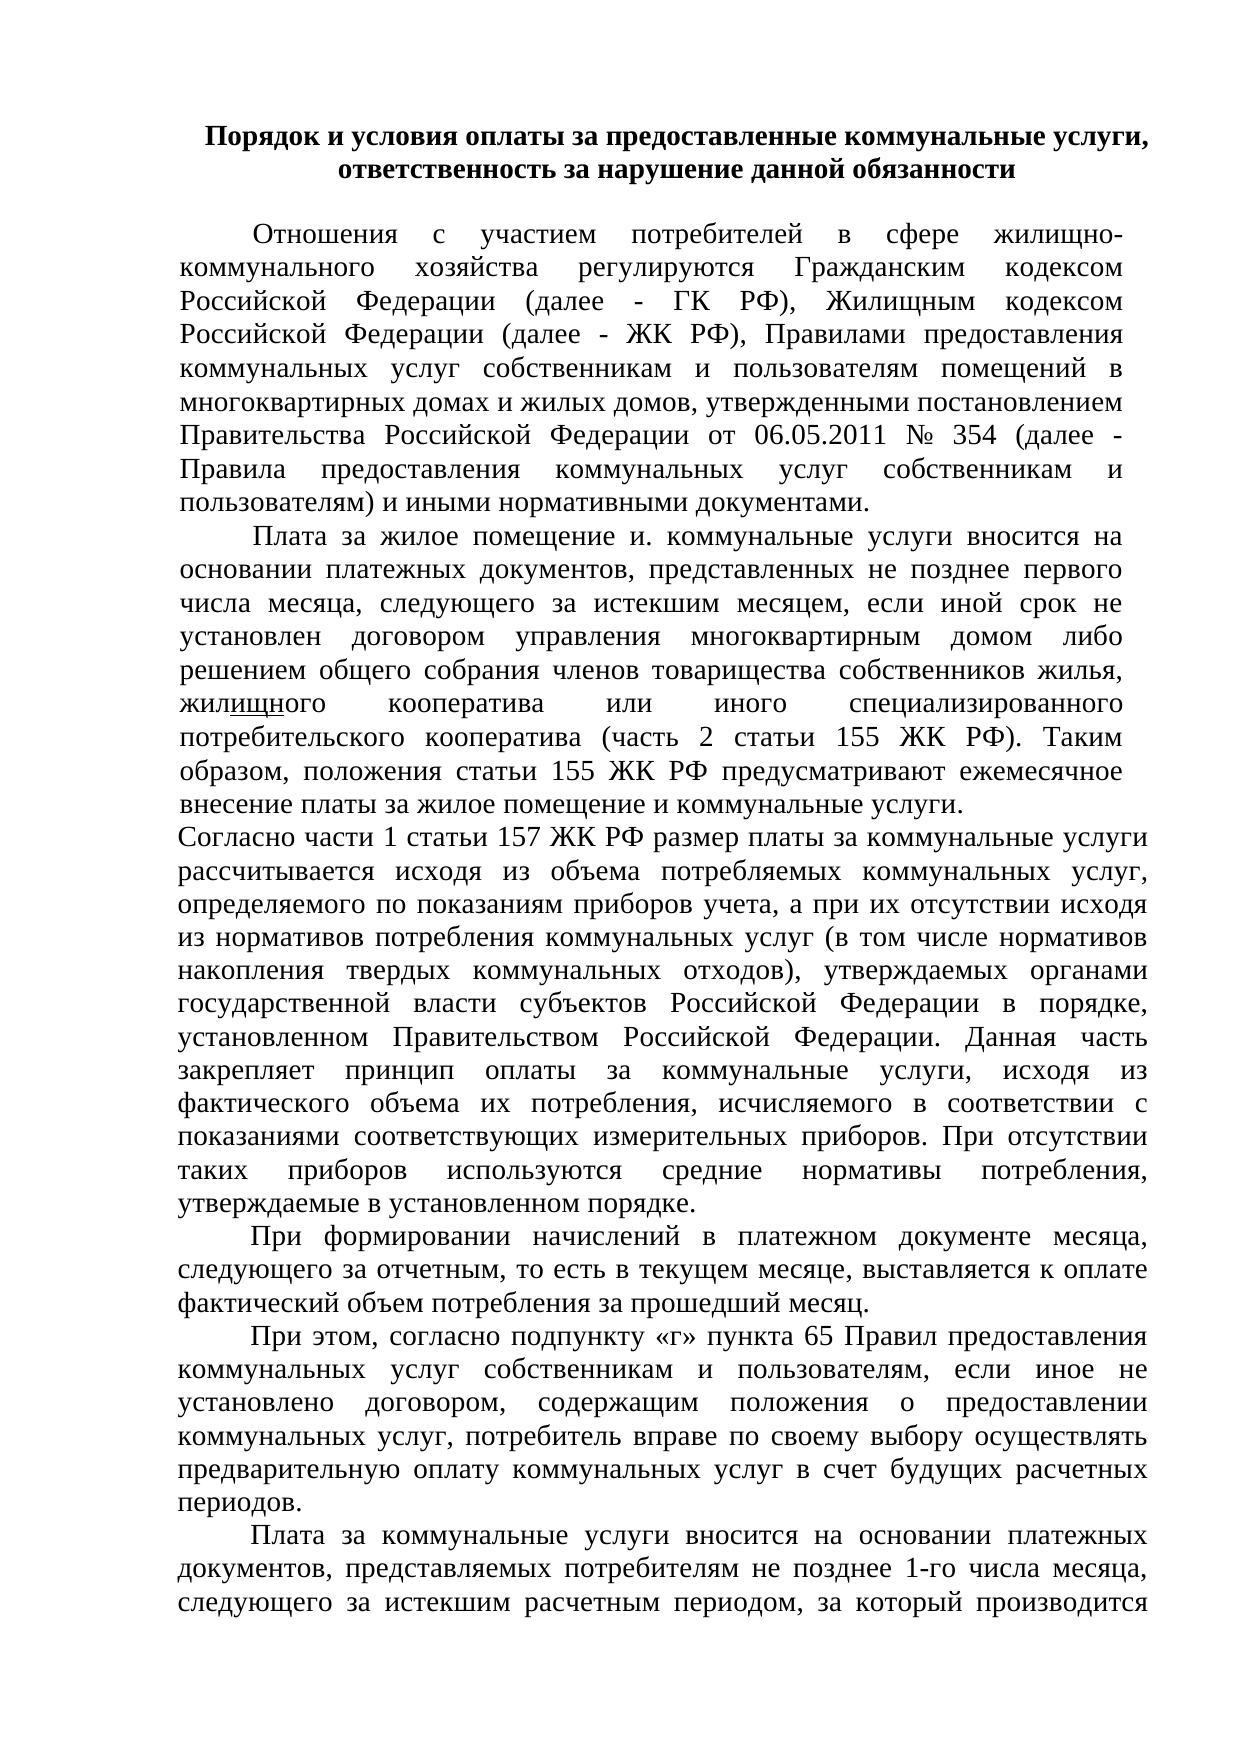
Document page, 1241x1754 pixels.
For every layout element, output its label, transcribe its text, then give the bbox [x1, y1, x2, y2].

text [177, 1518, 1149, 1618]
text При формировании начислений в платежном документе месяца, следующего за отчетным, то есть в текущем месяце, выставляется к оплате фактический объем потребления за прошедший месяц. [177, 1219, 1149, 1319]
text Плата за жилое помещение и. коммунальные услуги вносится на основании платежных документов, представленных не позднее первого числа месяца, следующего за истекшим месяцем, если иной срок не установлен договором управления многоквартирным домом либо решением общего собрания членов товарищества собственников жилья, жилищного кооператива или иного специализированного потребительского кооператива (часть 2 статьи 155 ЖК РФ). Таким образом, положения статьи 155 ЖК РФ предусматривают ежемесячное внесение платы за жилое помещение и коммунальные услуги. [179, 518, 1124, 820]
text При этом, согласно подпункту «г» пункта 65 Правил предоставления коммунальных услуг собственникам и пользователям, если иное не установлено договором, содержащим положения о предоставлении коммунальных услуг, потребитель вправе по своему выбору осуществлять предварительную оплату коммунальных услуг в счет будущих расчетных периодов. [177, 1319, 1149, 1518]
text Отношения с участием потребителей в сфере жилищно-коммунального хозяйства регулируются Гражданским кодексом Российской Федерации (далее - ГК РФ), Жилищным кодексом Российской Федерации (далее - ЖК РФ), Правилами предоставления коммунальных услуг собственникам и пользователям помещений в многоквартирных домах и жилых домов, утвержденными постановлением Правительства Российской Федерации от 06.05.2011 № 354 (далее - Правила предоставления коммунальных услуг собственникам и пользователям) и иными нормативными документами. [179, 216, 1124, 518]
text Согласно части 1 статьи 157 ЖК РФ размер платы за коммунальные услуги рассчитывается исходя из объема потребляемых коммунальных услуг, определяемого по показаниям приборов учета, а при их отсутствии исходя из нормативов потребления коммунальных услуг (в том числе нормативов накопления твердых коммунальных отходов), утверждаемых органами государственной власти субъектов Российской Федерации в порядке, установленном Правительством Российской Федерации. Данная часть закрепляет принцип оплаты за коммунальные услуги, исходя из фактического объема их потребления, исчисляемого в соответствии с показаниями соответствующих измерительных приборов. При отсутствии таких приборов используются средние нормативы потребления, утверждаемые в установленном порядке. [177, 820, 1149, 1219]
text Порядок и условия оплаты за предоставленные коммунальные услуги, ответственность за нарушение данной обязанности [202, 118, 1152, 185]
